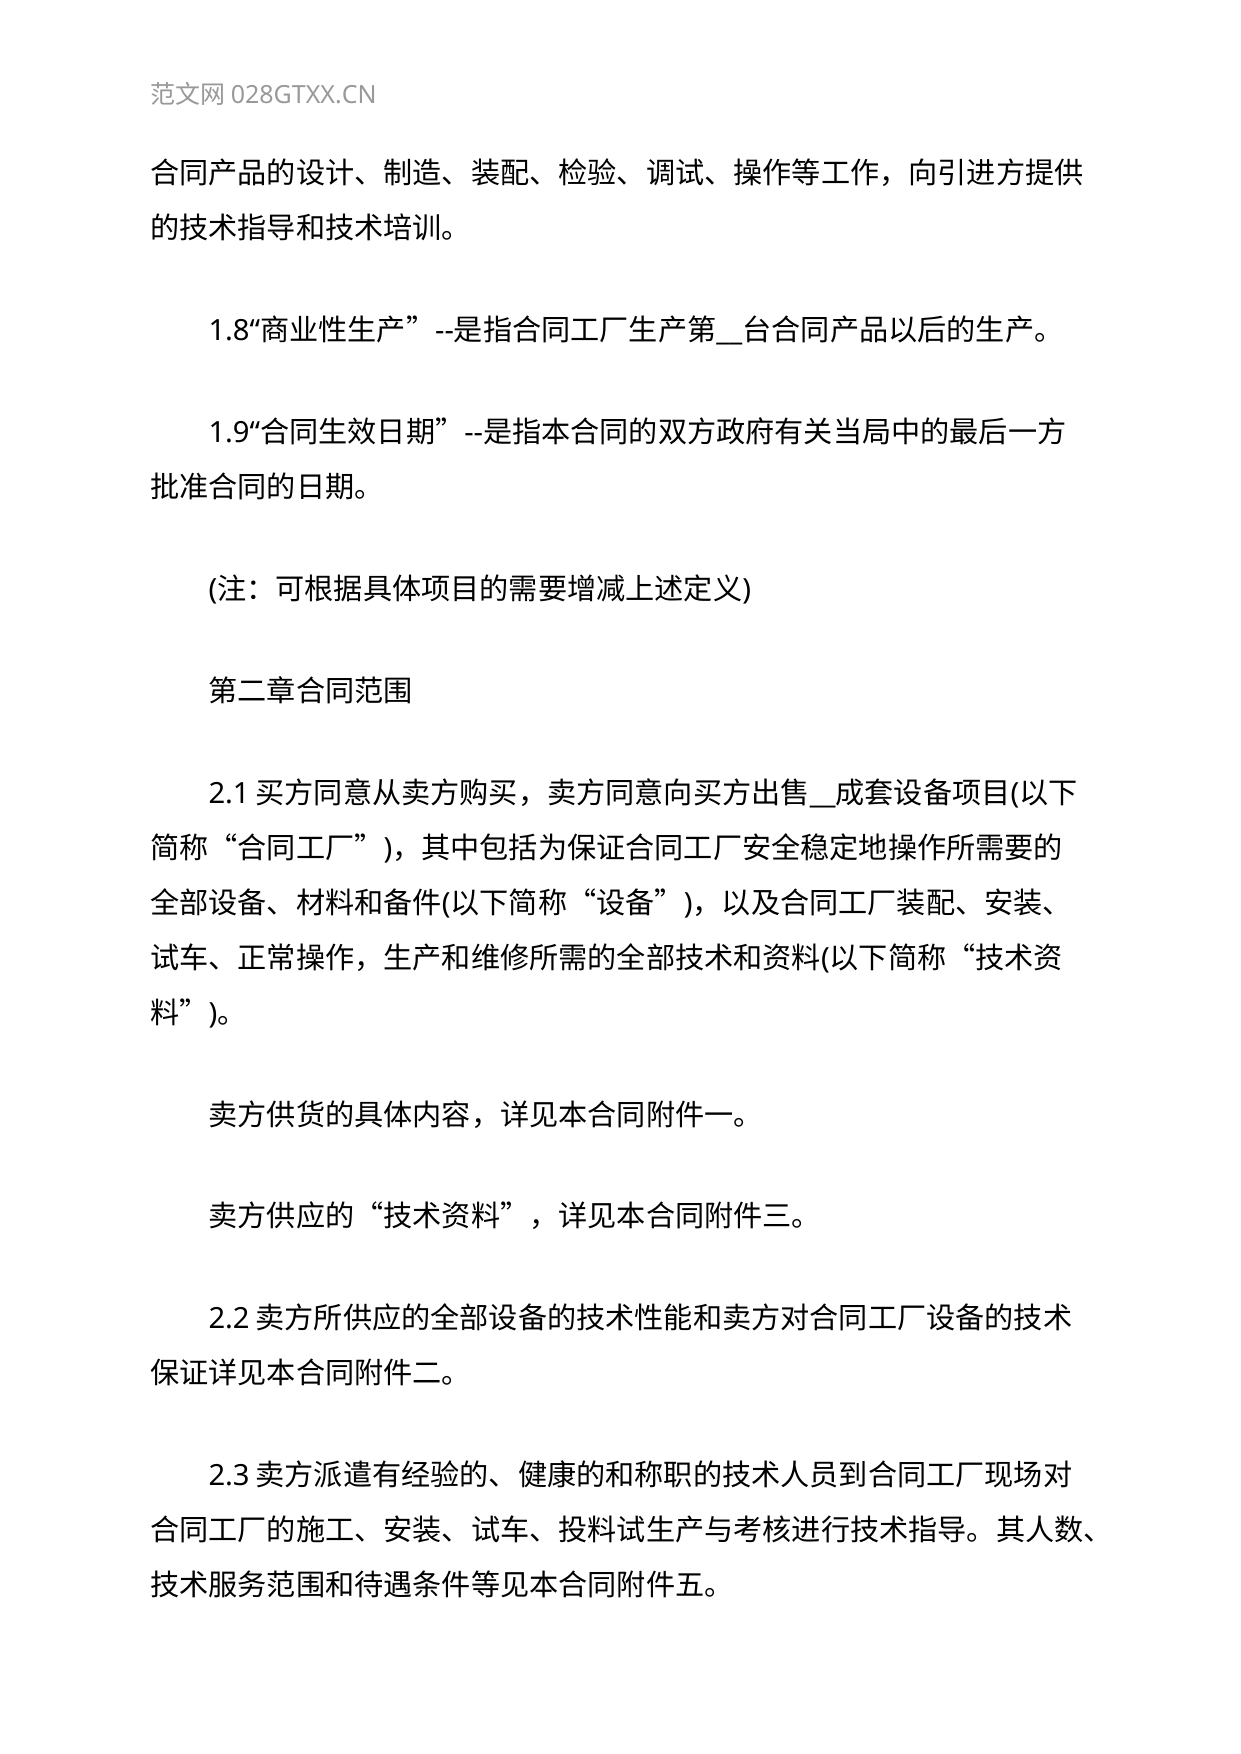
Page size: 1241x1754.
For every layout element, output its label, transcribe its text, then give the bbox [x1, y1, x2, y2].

text 2.2卖方所供应的全部设备的技术性能和卖方对合同工厂设备的技术保证详见本合同附件二。 [150, 1295, 1090, 1392]
text 卖方供货的具体内容，详见本合同附件一。 [150, 1091, 1090, 1133]
text 1.9“合同生效日期”--是指本合同的双方政府有关当局中的最后一方批准合同的日期。 [150, 409, 1090, 506]
text 卖方供应的“技术资料”，详见本合同附件三。 [150, 1193, 1090, 1235]
text 第二章合同范围 [150, 667, 1090, 710]
text 1.8“商业性生产”--是指合同工厂生产第__台合同产品以后的生产。 [150, 307, 1090, 349]
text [150, 150, 1090, 247]
text (注：可根据具体项目的需要增减上述定义) [150, 565, 1090, 608]
text 2.3卖方派遣有经验的、健康的和称职的技术人员到合同工厂现场对合同工厂的施工、安装、试车、投料试生产与考核进行技术指导。其人数、技术服务范围和待遇条件等见本合同附件五。 [150, 1451, 1090, 1604]
text 2.1买方同意从卖方购买，卖方同意向买方出售__成套设备项目(以下简称“合同工厂”)，其中包括为保证合同工厂安全稳定地操作所需要的全部设备、材料和备件(以下简称“设备”)，以及合同工厂装配、安装、试车、正常操作，生产和维修所需的全部技术和资料(以下简称“技术资料”)。 [150, 769, 1090, 1032]
